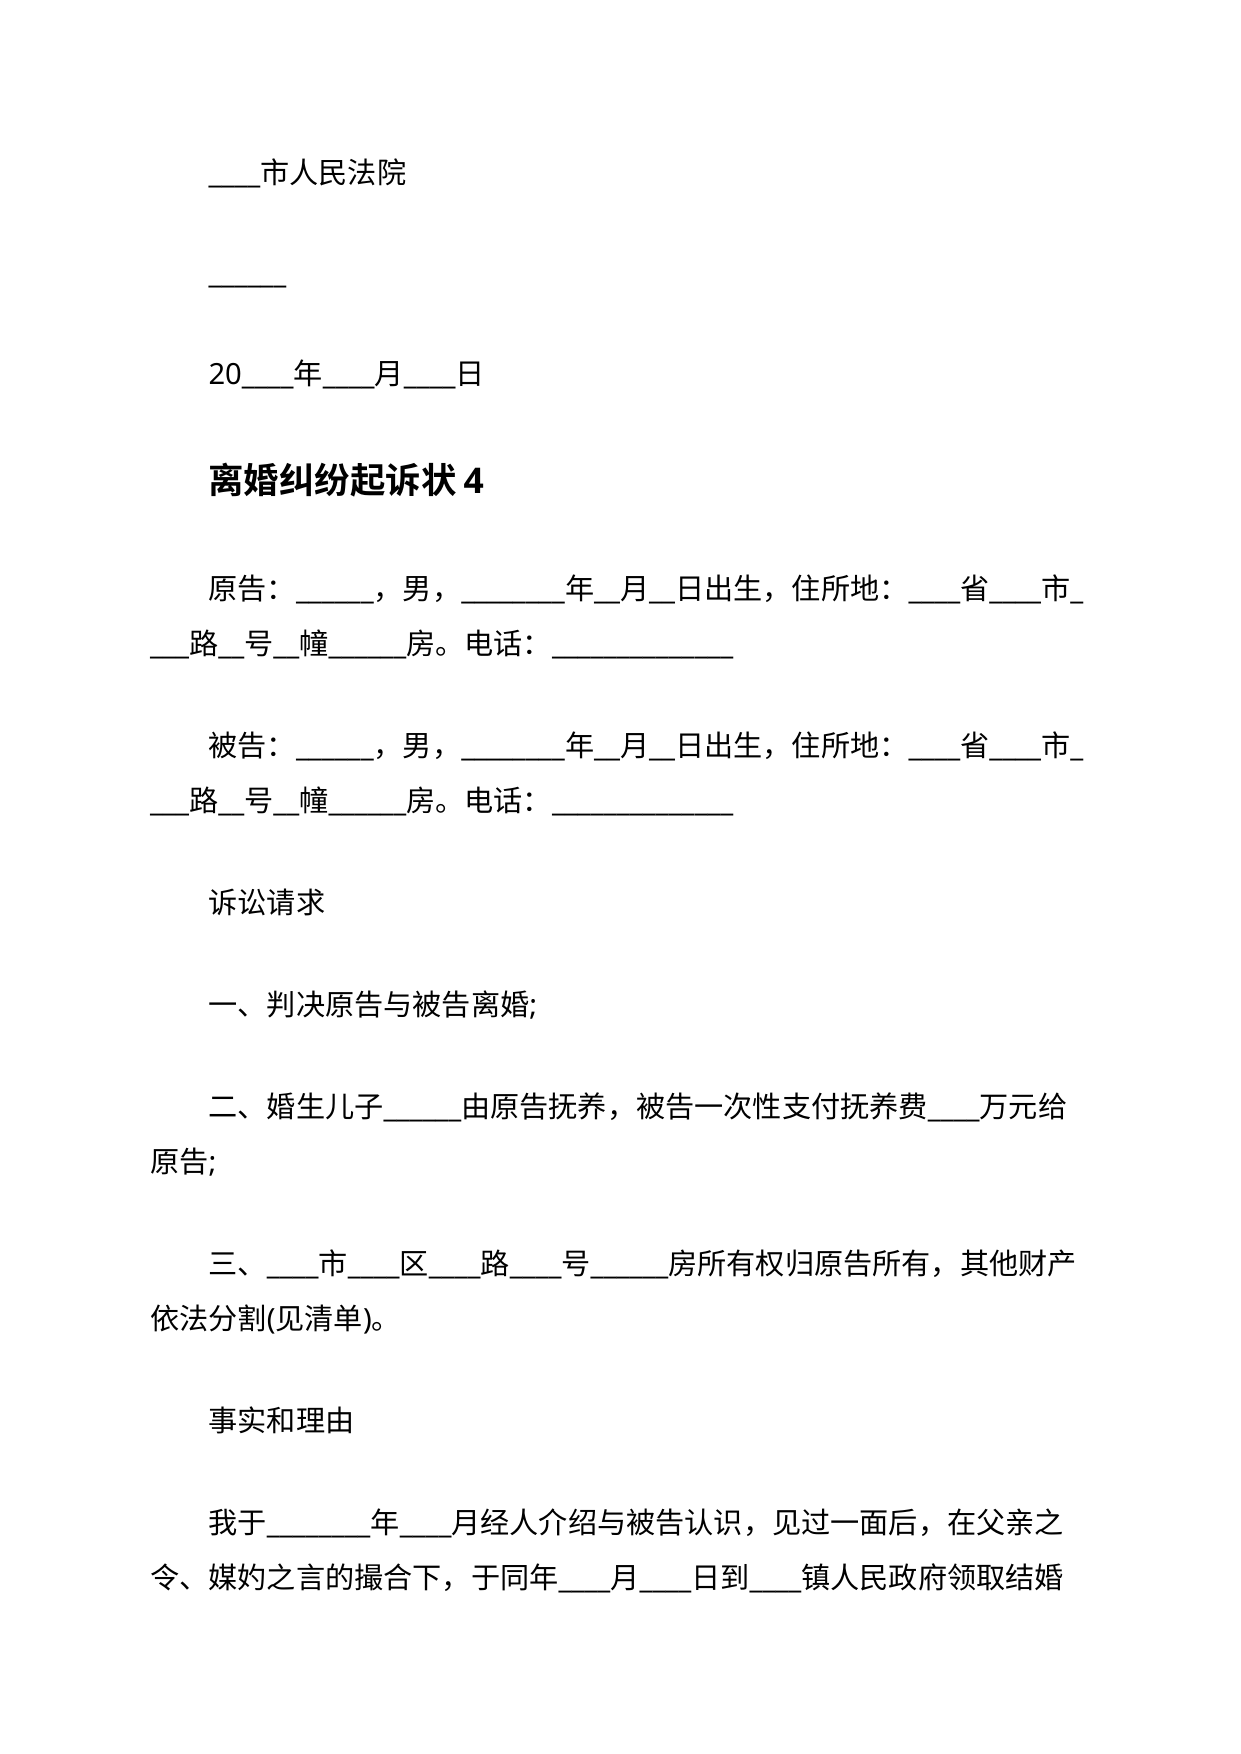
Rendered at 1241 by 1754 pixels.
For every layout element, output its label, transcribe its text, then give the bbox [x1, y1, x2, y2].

text 事实和理由 [150, 1398, 1090, 1440]
text 二、婚生儿子______由原告抚养，被告一次性支付抚养费____万元给原告; [150, 1084, 1090, 1181]
text 三、____市____区____路____号______房所有权归原告所有，其他财产依法分割(见清单)。 [150, 1241, 1090, 1338]
text ______ [150, 252, 1090, 292]
text 被告：______，男，________年__月__日出生，住所地：____省____市____路__号__幢______房。电话：______________ [150, 723, 1090, 820]
text 原告：______，男，________年__月__日出生，住所地：____省____市____路__号__幢______房。电话：______________ [150, 566, 1090, 663]
text ____市人民法院 [150, 150, 1090, 192]
text 一、判决原告与被告离婚; [150, 982, 1090, 1024]
text 20____年____月____日 [150, 350, 1090, 393]
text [150, 1499, 1090, 1597]
text 诉讼请求 [150, 880, 1090, 922]
text 离婚纠纷起诉状4 [150, 452, 1090, 504]
